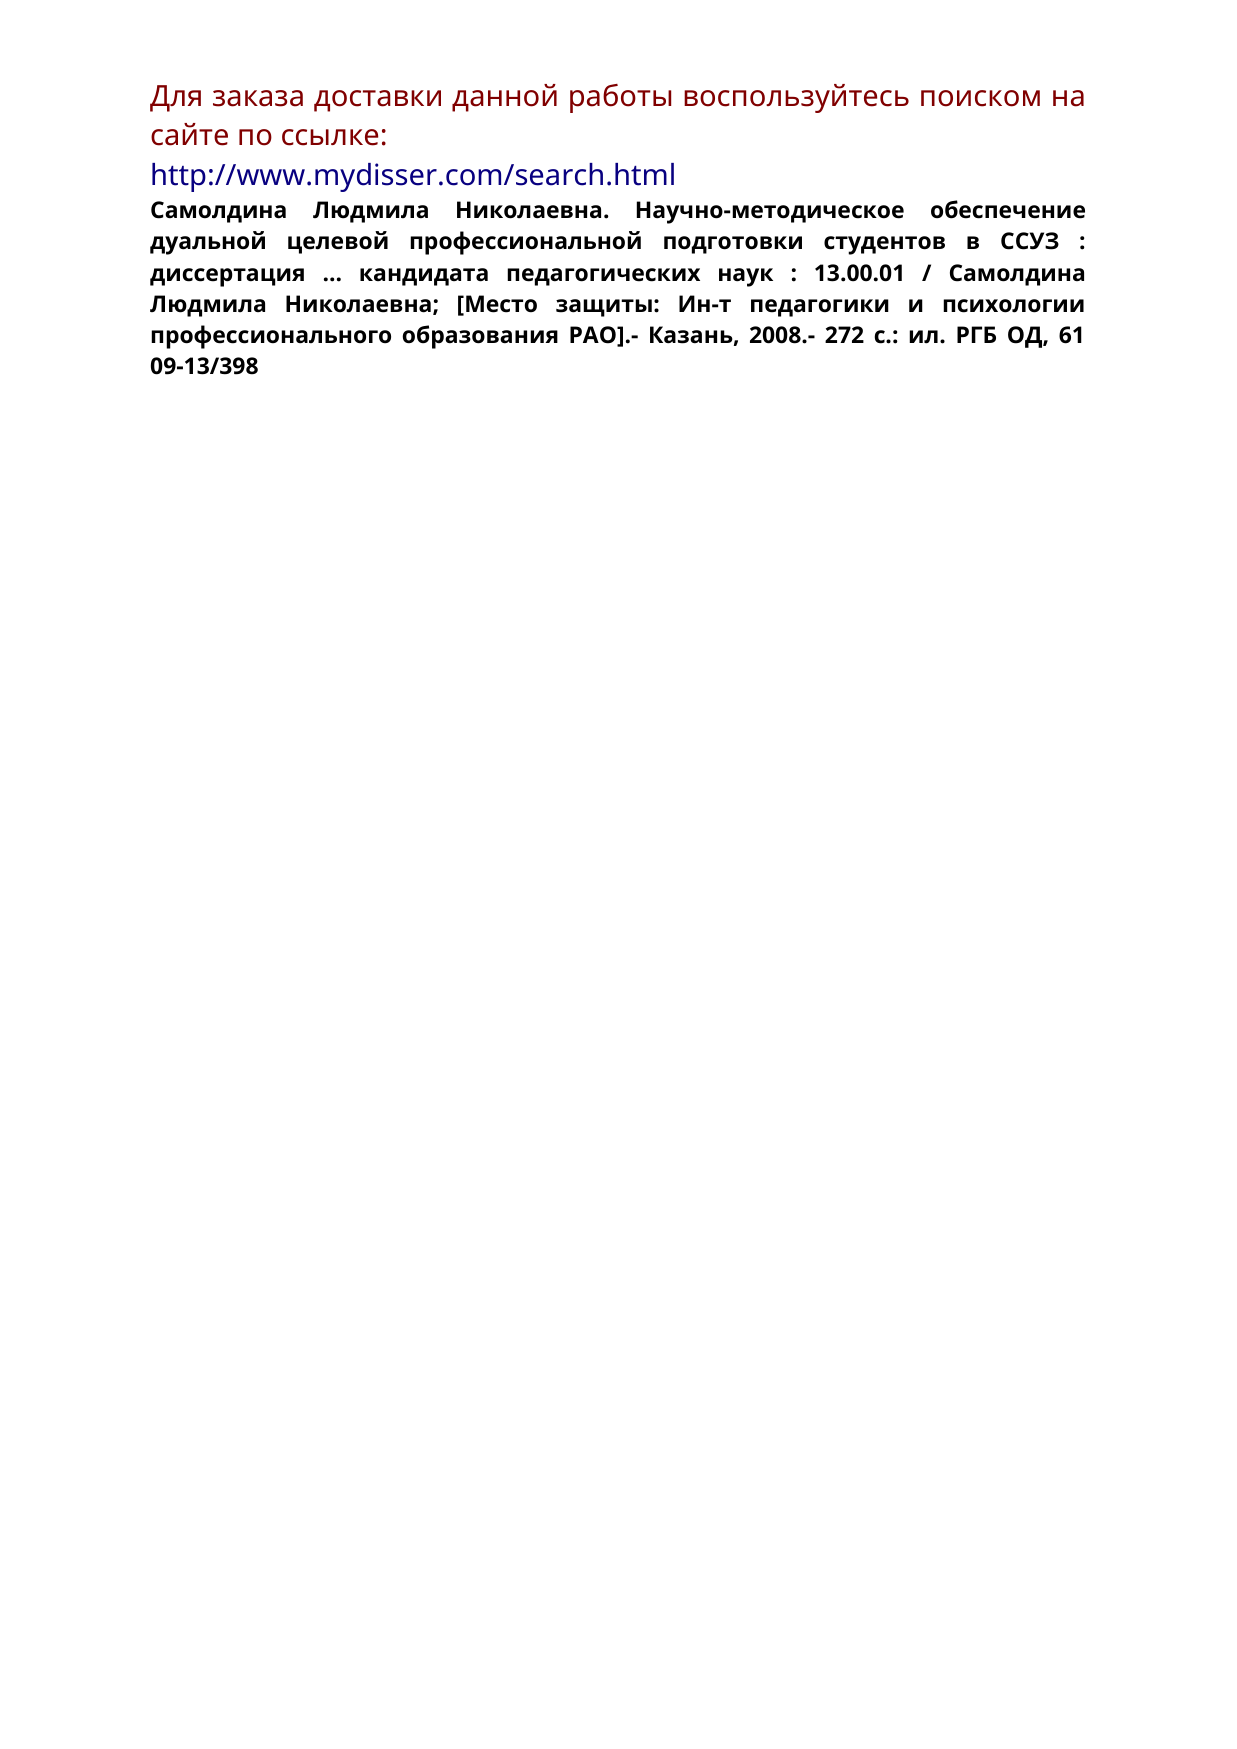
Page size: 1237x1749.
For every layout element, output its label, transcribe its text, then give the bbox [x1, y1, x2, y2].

text Самолдина Людмила Николаевна. Научно-методическое обеспечение дуальной целевой профессиональной подготовки студентов в ССУЗ : диссертация ... кандидата педагогических наук : 13.00.01 / Самолдина Людмила Николаевна; [Место защиты: Ин-т педагогики и психологии профессионального образования РАО].- Казань, 2008.- 272 с.: ил. РГБ ОД, 61 09-13/398 [150, 194, 1086, 382]
